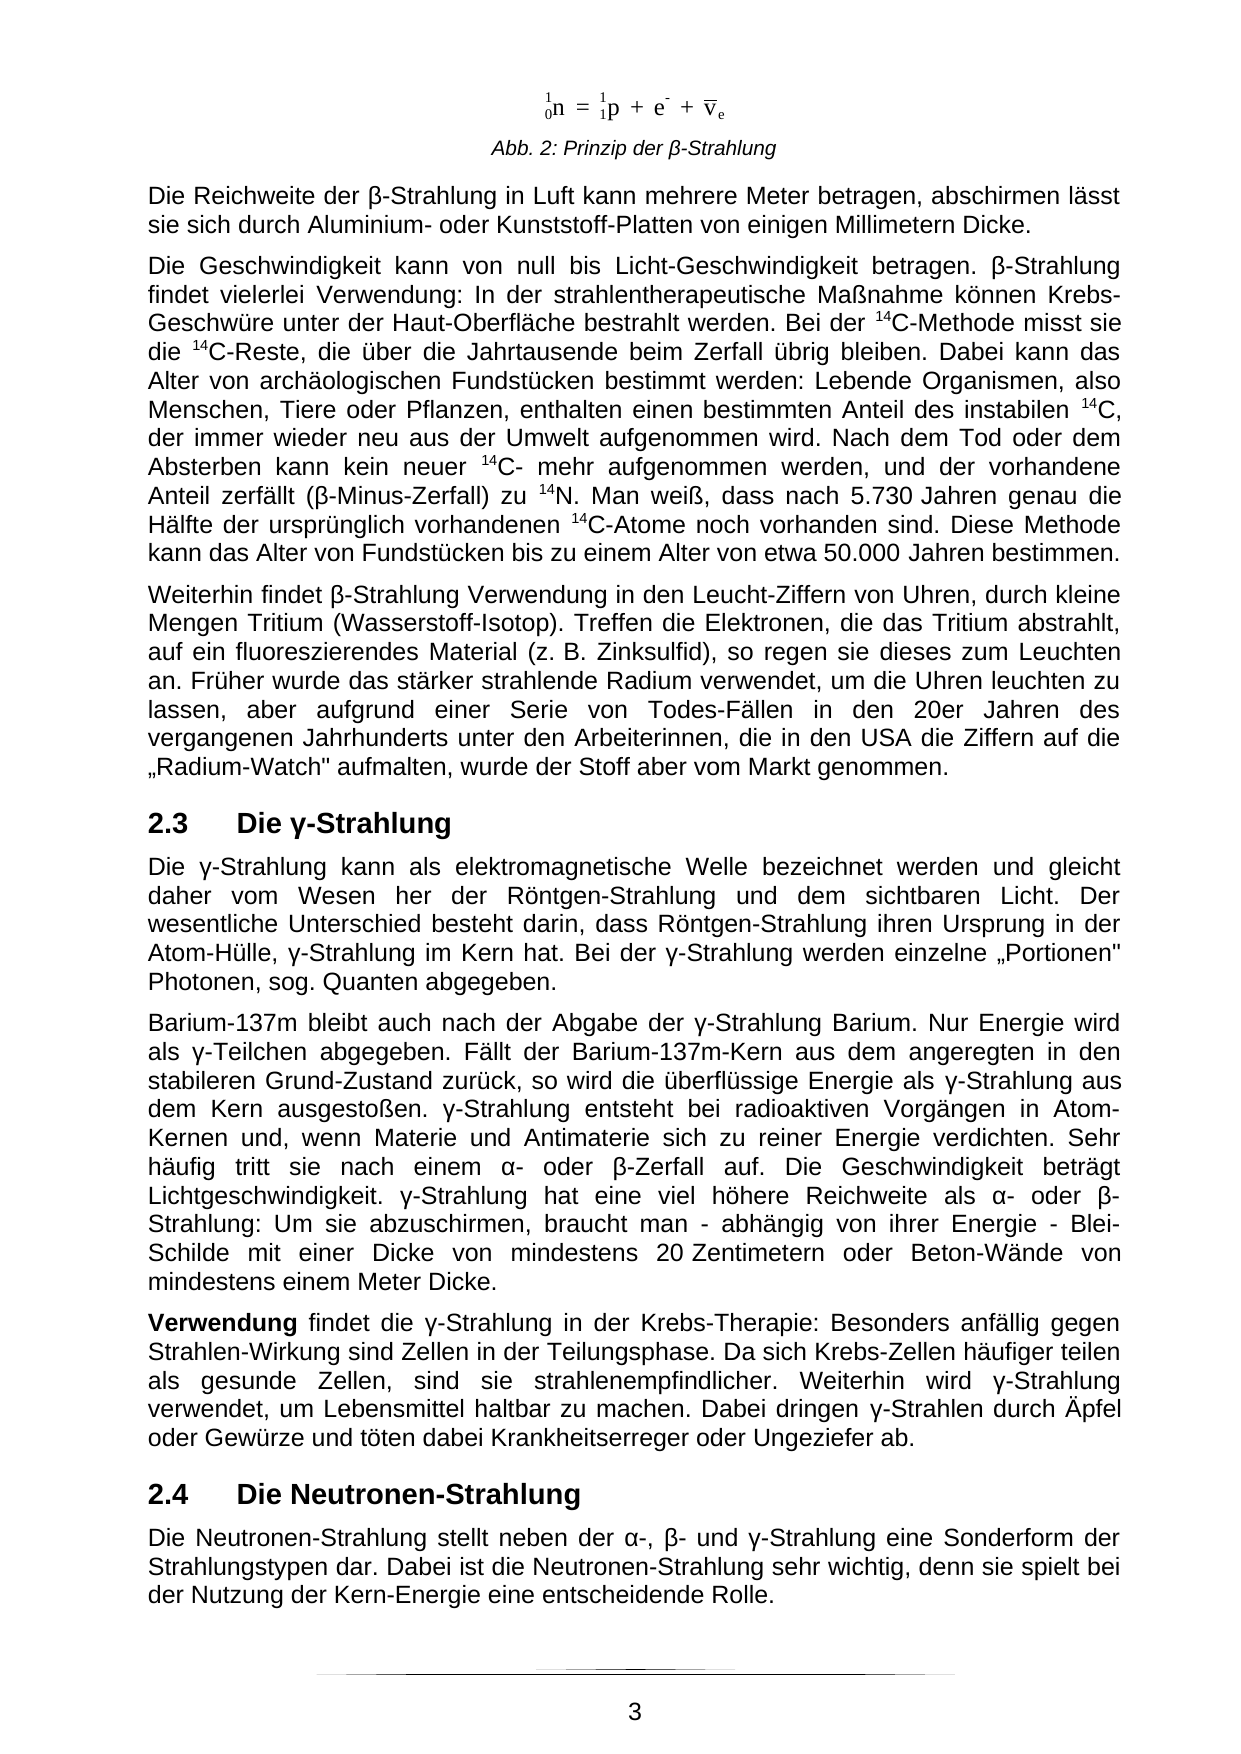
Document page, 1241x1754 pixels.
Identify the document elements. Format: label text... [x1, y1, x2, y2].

subtitle Die Neutronen-Strahlung [148, 1477, 1122, 1510]
text Die Reichweite der β-Strahlung in Luft kann mehrere Meter betragen, abschirmen lässt sie sich durch Aluminium- oder Kunststoff-Platten von einigen Millimetern Dicke. [148, 181, 1122, 238]
text Die Geschwindigkeit kann von null bis Licht-Geschwindigkeit betragen. β-Strahlung findet vielerlei Verwendung: In der strahlentherapeutische Maßnahme können Krebs-Geschwüre unter der Haut-Oberfläche bestrahlt werden. Bei der 14C-Methode misst sie die 14C-Reste, die über die Jahrtausende beim Zerfall übrig bleiben. Dabei kann das Alter von archäologischen Fundstücken bestimmt werden: Lebende Organismen, also Menschen, Tiere oder Pflanzen, enthalten einen bestimmten Anteil des instabilen 14C, der immer wieder neu aus der Umwelt aufgenommen wird. Nach dem Tod oder dem Absterben kann kein neuer 14C- mehr aufgenommen werden, und der vorhandene Anteil zerfällt (β-Minus-Zerfall) zu 14N. Man weiß, dass nach 5.730 Jahren genau die Hälfte der ursprünglich vorhandenen 14C-Atome noch vorhanden sind. Diese Methode kann das Alter von Fundstücken bis zu einem Alter von etwa 50.000 Jahren bestimmen. [148, 251, 1122, 567]
text Abb. 2: Prinzip der β-Strahlung [148, 136, 1122, 160]
subtitle Die γ-Strahlung [148, 806, 1122, 839]
text Weiterhin findet β-Strahlung Verwendung in den Leucht-Ziffern von Uhren, durch kleine Mengen Tritium (Wasserstoff-Isotop). Treffen die Elektronen, die das Tritium abstrahlt, auf ein fluoreszierendes Material (z. B. Zinksulfid), so regen sie dieses zum Leuchten an. Früher wurde das stärker strahlende Radium verwendet, um die Uhren leuchten zu lassen, aber aufgrund einer Serie von Todes-Fällen in den 20er Jahren des vergangenen Jahrhunderts unter den Arbeiterinnen, die in den USA die Ziffern auf die „Radium-Watch" aufmalten, wurde der Stoff aber vom Markt genommen. [148, 579, 1122, 781]
text Die Neutronen-Strahlung stellt neben der α-, β- und γ-Strahlung eine Sonderform der Strahlungstypen dar. Dabei ist die Neutronen-Strahlung sehr wichtig, denn sie spielt bei der Nutzung der Kern-Energie eine entscheidende Rolle. [148, 1523, 1122, 1609]
text Verwendung findet die γ-Strahlung in der Krebs-Therapie: Besonders anfällig gegen Strahlen-Wirkung sind Zellen in der Teilungsphase. Da sich Krebs-Zellen häufiger teilen als gesunde Zellen, sind sie strahlenempfindlicher. Weiterhin wird γ-Strahlung verwendet, um Lebensmittel haltbar zu machen. Dabei dringen γ-Strahlen durch Äpfel oder Gewürze und töten dabei Krankheitserreger oder Ungeziefer ab. [148, 1308, 1122, 1452]
text Die γ-Strahlung kann als elektromagnetische Welle bezeichnet werden und gleicht daher vom Wesen her der Röntgen-Strahlung und dem sichtbaren Licht. Der wesentliche Unterschied besteht darin, dass Röntgen-Strahlung ihren Ursprung in der Atom-Hülle, γ-Strahlung im Kern hat. Bei der γ-Strahlung werden einzelne „Portionen" Photonen, sog. Quanten abgegeben. [148, 852, 1122, 996]
text Barium-137m bleibt auch nach der Abgabe der γ-Strahlung Barium. Nur Energie wird als γ-Teilchen abgegeben. Fällt der Barium-137m-Kern aus dem angeregten in den stabileren Grund-Zustand zurück, so wird die überflüssige Energie als γ-Strahlung aus dem Kern ausgestoßen. γ-Strahlung entsteht bei radioaktiven Vorgängen in Atom-Kernen und, wenn Materie und Antimaterie sich zu reiner Energie verdichten. Sehr häufig tritt sie nach einem α- oder β-Zerfall auf. Die Geschwindigkeit beträgt Lichtgeschwindigkeit. γ-Strahlung hat eine viel höhere Reichweite als α- oder β-Strahlung: Um sie abzuschirmen, braucht man - abhängig von ihrer Energie - Blei-Schilde mit einer Dicke von mindestens 20 Zentimetern oder Beton-Wände von mindestens einem Meter Dicke. [148, 1008, 1122, 1296]
